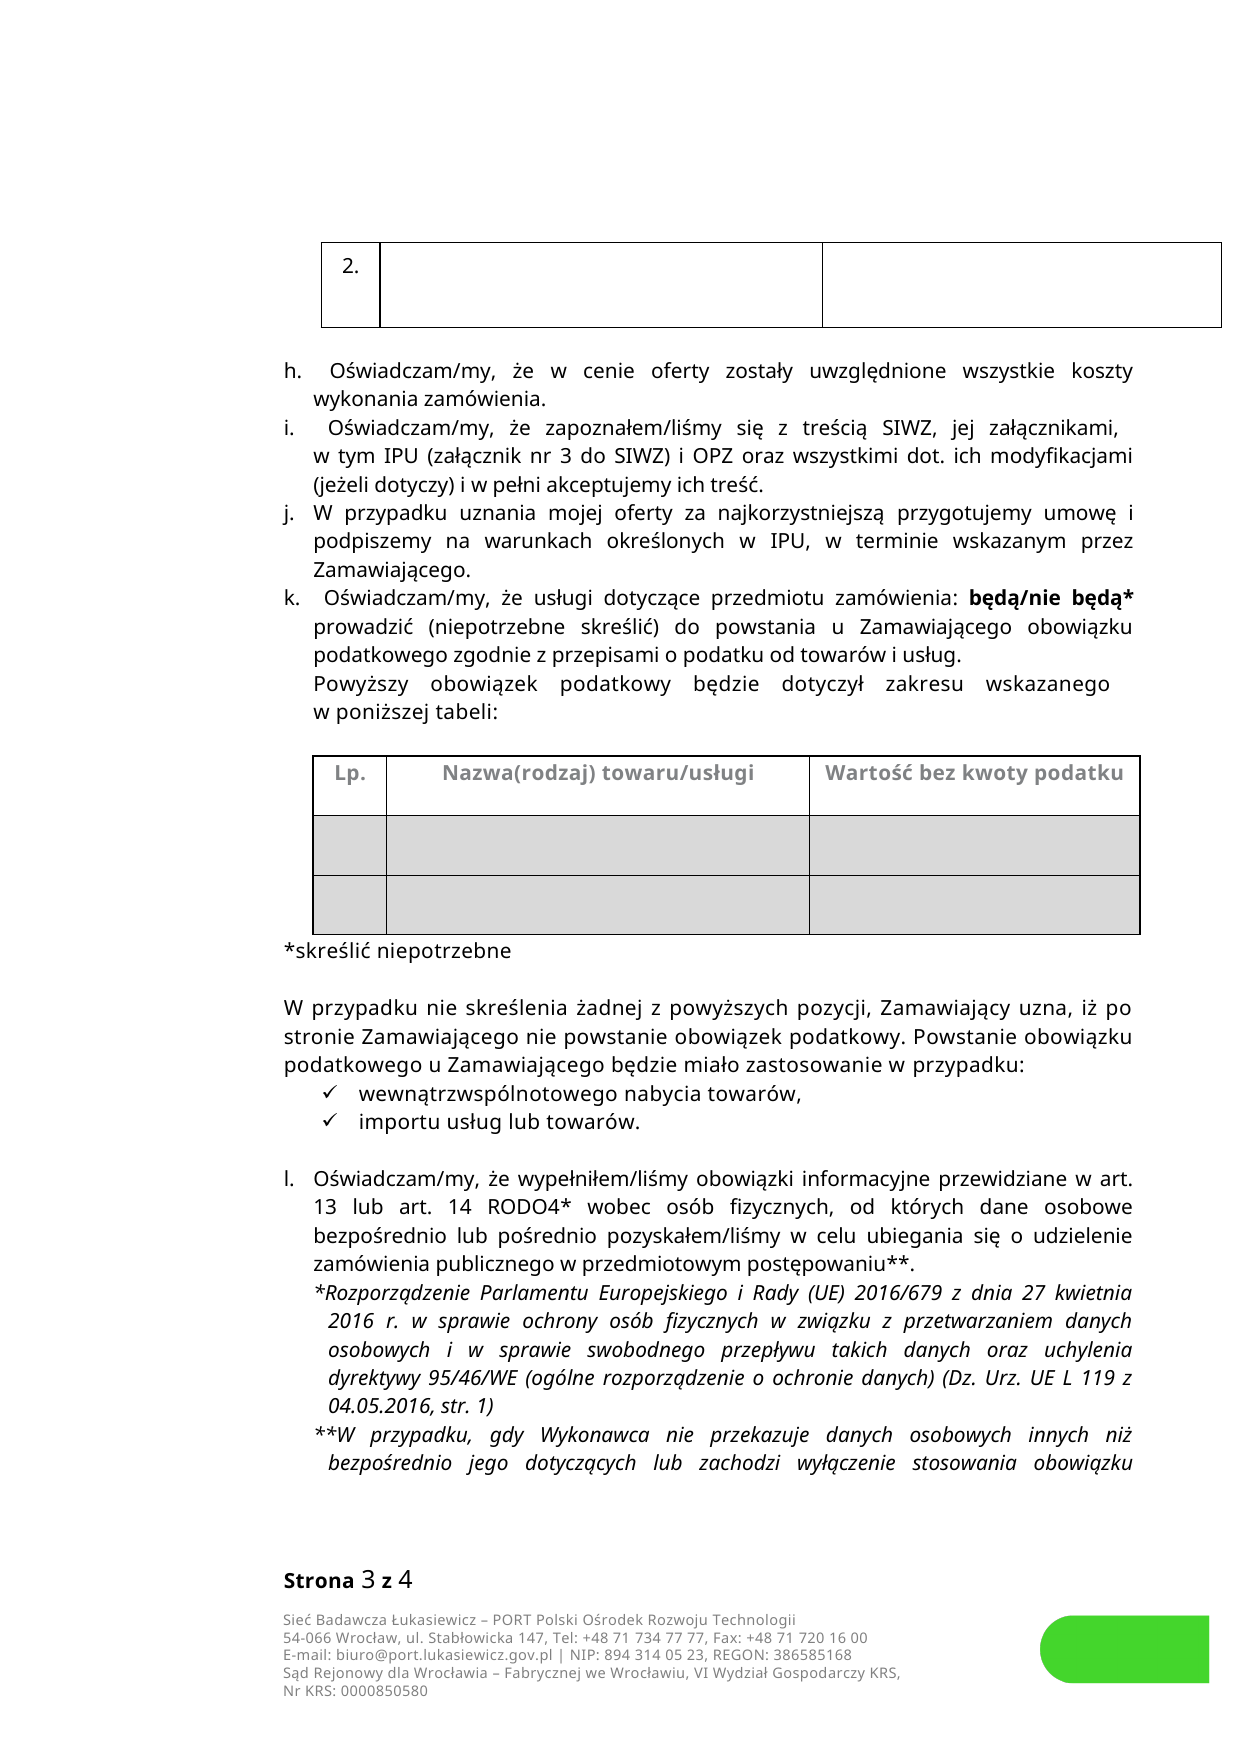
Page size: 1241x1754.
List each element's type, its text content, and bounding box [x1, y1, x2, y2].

table_cell [381, 243, 822, 327]
table_cell [387, 876, 809, 934]
list importu usług lub towarów. [321, 1107, 1134, 1136]
list W przypadku uznania mojej oferty za najkorzystniejszą przygotujemy umowę i podpiszemy na warunkach określonych w IPU, w terminie wskazanym przez Zamawiającego. [283, 498, 1134, 583]
table_cell 2. [322, 243, 379, 327]
table_header Lp. [314, 757, 386, 815]
picture [1036, 1611, 1239, 1752]
table_header Wartość bez kwoty podatku [810, 757, 1139, 815]
list Oświadczam/my, że zapoznałem/liśmy się z treścią SIWZ, jej załącznikami, w tym IPU (załącznik nr 3 do SIWZ) i OPZ oraz wszystkimi dot. ich modyfikacjami (jeżeli dotyczy) i w pełni akceptujemy ich treść. [283, 413, 1134, 498]
table_header Nazwa(rodzaj) towaru/usługi [387, 757, 809, 815]
table_cell [314, 876, 386, 934]
text *Rozporządzenie Parlamentu Europejskiego i Rady (UE) 2016/679 z dnia 27 kwietnia 2016 r. w sprawie ochrony osób fizycznych w związku z przetwarzaniem danych osobowych i w sprawie swobodnego przepływu takich danych oraz uchylenia dyrektywy 95/46/WE (ogólne rozporządzenie o ochronie danych) (Dz. Urz. UE L 119 z 04.05.2016, str. 1) [313, 1278, 1134, 1420]
list Oświadczam/my, że wypełniłem/liśmy obowiązki informacyjne przewidziane w art. 13 lub art. 14 RODO4* wobec osób fizycznych, od których dane osobowe bezpośrednio lub pośrednio pozyskałem/liśmy w celu ubiegania się o udzielenie zamówienia publicznego w przedmiotowym postępowaniu**. [283, 1164, 1134, 1278]
table_cell [810, 816, 1139, 875]
list Oświadczam/my, że w cenie oferty zostały uwzględnione wszystkie koszty wykonania zamówienia. [283, 356, 1134, 413]
table_cell [314, 816, 386, 875]
table_cell [810, 876, 1139, 934]
table_cell [387, 816, 809, 875]
list Oświadczam/my, że usługi dotyczące przedmiotu zamówienia: będą/nie będą* prowadzić (niepotrzebne skreślić) do powstania u Zamawiającego obowiązku podatkowego zgodnie z przepisami o podatku od towarów i usług. [283, 583, 1134, 669]
text *skreślić niepotrzebne [283, 935, 1134, 964]
table_cell [823, 243, 1221, 327]
text Powyższy obowiązek podatkowy będzie dotyczył zakresu wskazanego w poniższej tabeli: [313, 669, 1134, 726]
list wewnątrzwspólnotowego nabycia towarów, [321, 1079, 1134, 1107]
text W przypadku nie skreślenia żadnej z powyższych pozycji, Zamawiający uzna, iż po stronie Zamawiającego nie powstanie obowiązek podatkowy. Powstanie obowiązku podatkowego u Zamawiającego będzie miało zastosowanie w przypadku: [283, 993, 1134, 1079]
